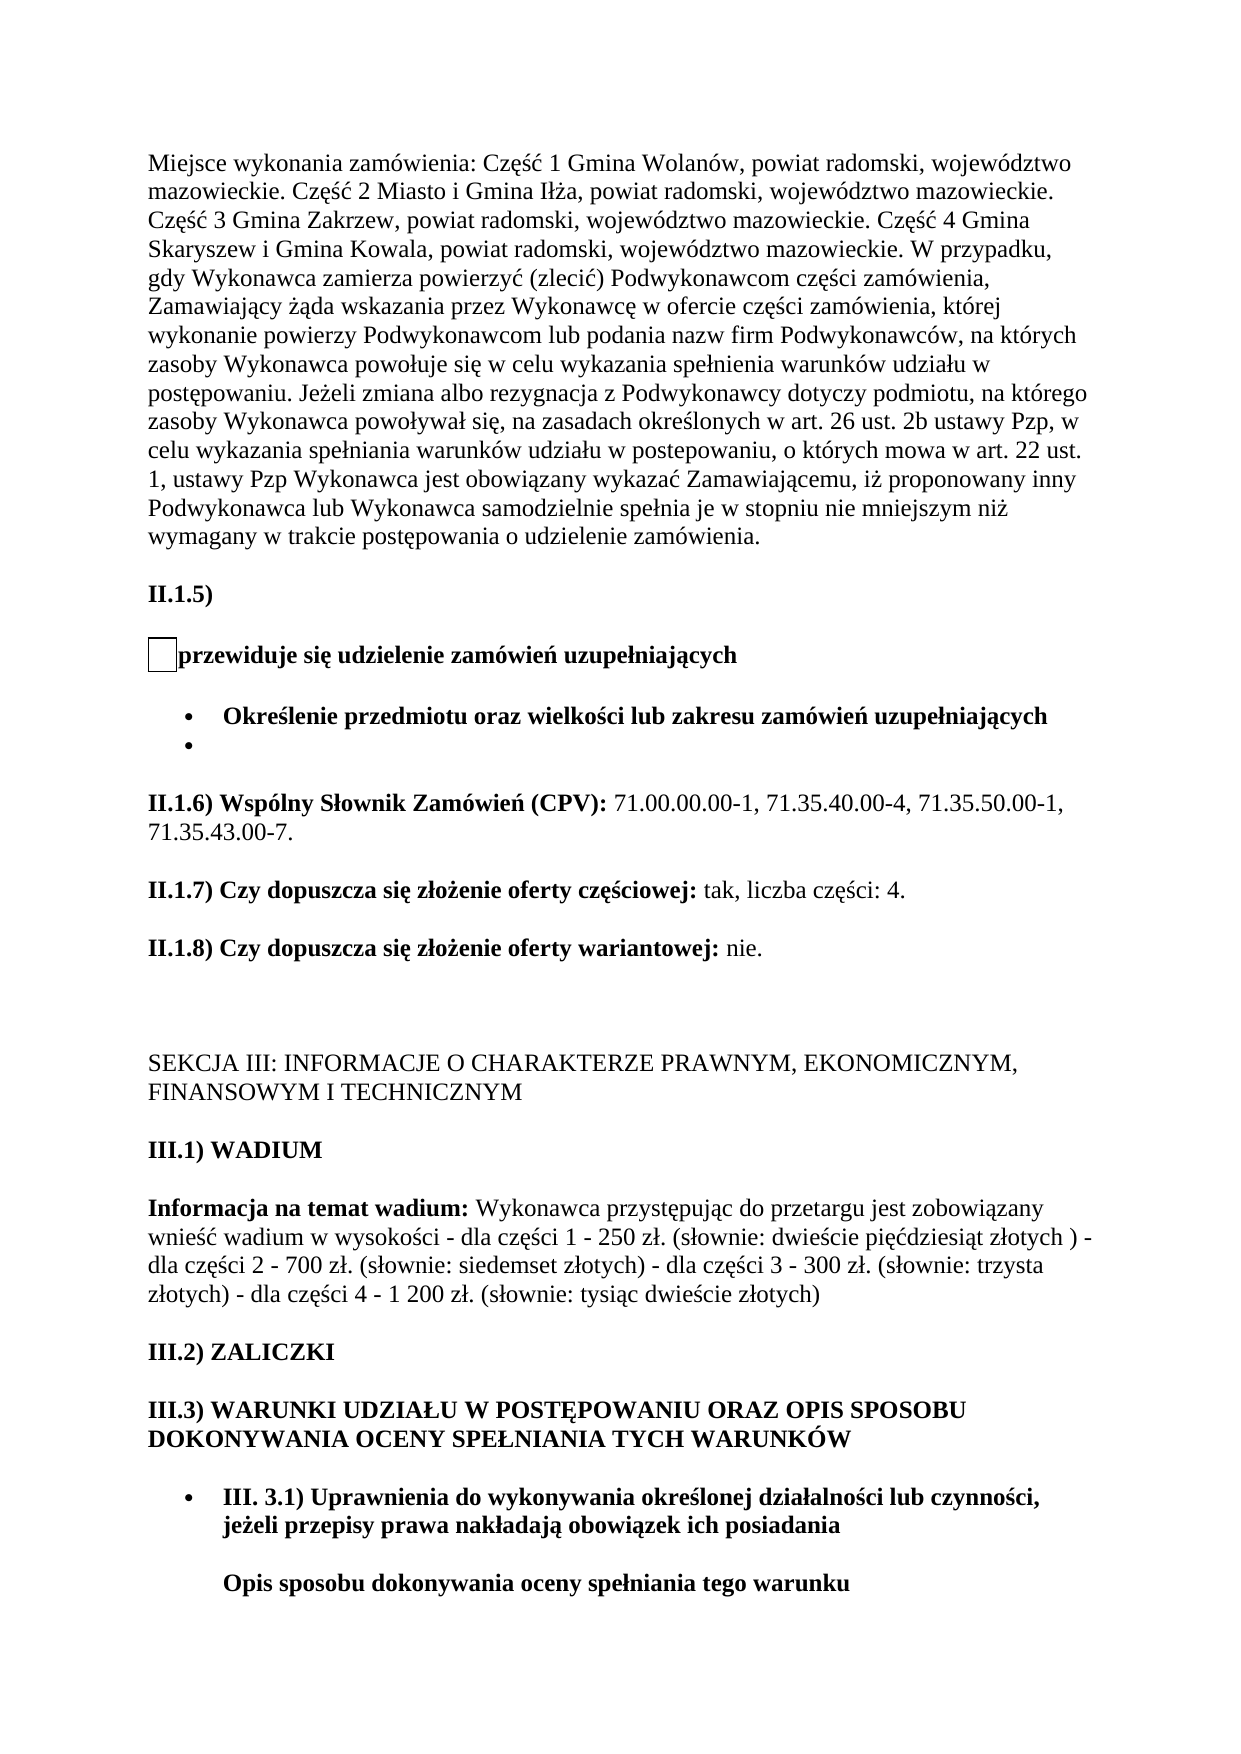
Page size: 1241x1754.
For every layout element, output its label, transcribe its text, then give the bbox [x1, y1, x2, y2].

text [148, 148, 1093, 550]
text II.1.5) [148, 579, 1093, 608]
table_header [149, 639, 176, 671]
list III. 3.1) Uprawnienia do wykonywania określonej działalności lub czynności, jeżeli przepisy prawa nakładają obowiązek ich posiadania [185, 1482, 1093, 1539]
text III.2) ZALICZKI [148, 1337, 1093, 1366]
text II.1.8) Czy dopuszcza się złożenie oferty wariantowej: nie. [148, 933, 1093, 961]
text II.1.7) Czy dopuszcza się złożenie oferty częściowej: tak, liczba części: 4. [148, 875, 1093, 903]
table_header przewiduje się udzielenie zamówień uzupełniających [177, 637, 744, 671]
text III.3) WARUNKI UDZIAŁU W POSTĘPOWANIU ORAZ OPIS SPOSOBU DOKONYWANIA OCENY SPEŁNIANIA TYCH WARUNKÓW [148, 1395, 1093, 1453]
list Określenie przedmiotu oraz wielkości lub zakresu zamówień uzupełniających [185, 701, 1093, 730]
text Opis sposobu dokonywania oceny spełniania tego warunku [223, 1568, 1093, 1597]
text SEKCJA III: INFORMACJE O CHARAKTERZE PRAWNYM, EKONOMICZNYM, FINANSOWYM I TECHNICZNYM [148, 1048, 1093, 1106]
text III.1) WADIUM [148, 1135, 1093, 1164]
text Informacja na temat wadium: Wykonawca przystępując do przetargu jest zobowiązany wnieść wadium w wysokości - dla części 1 - 250 zł. (słownie: dwieście pięćdziesiąt złotych ) - dla części 2 - 700 zł. (słownie: siedemset złotych) - dla części 3 - 300 zł. (słownie: trzysta złotych) - dla części 4 - 1 200 zł. (słownie: tysiąc dwieście złotych) [148, 1193, 1093, 1308]
text II.1.6) Wspólny Słownik Zamówień (CPV): 71.00.00.00-1, 71.35.40.00-4, 71.35.50.00-1, 71.35.43.00-7. [148, 788, 1093, 846]
